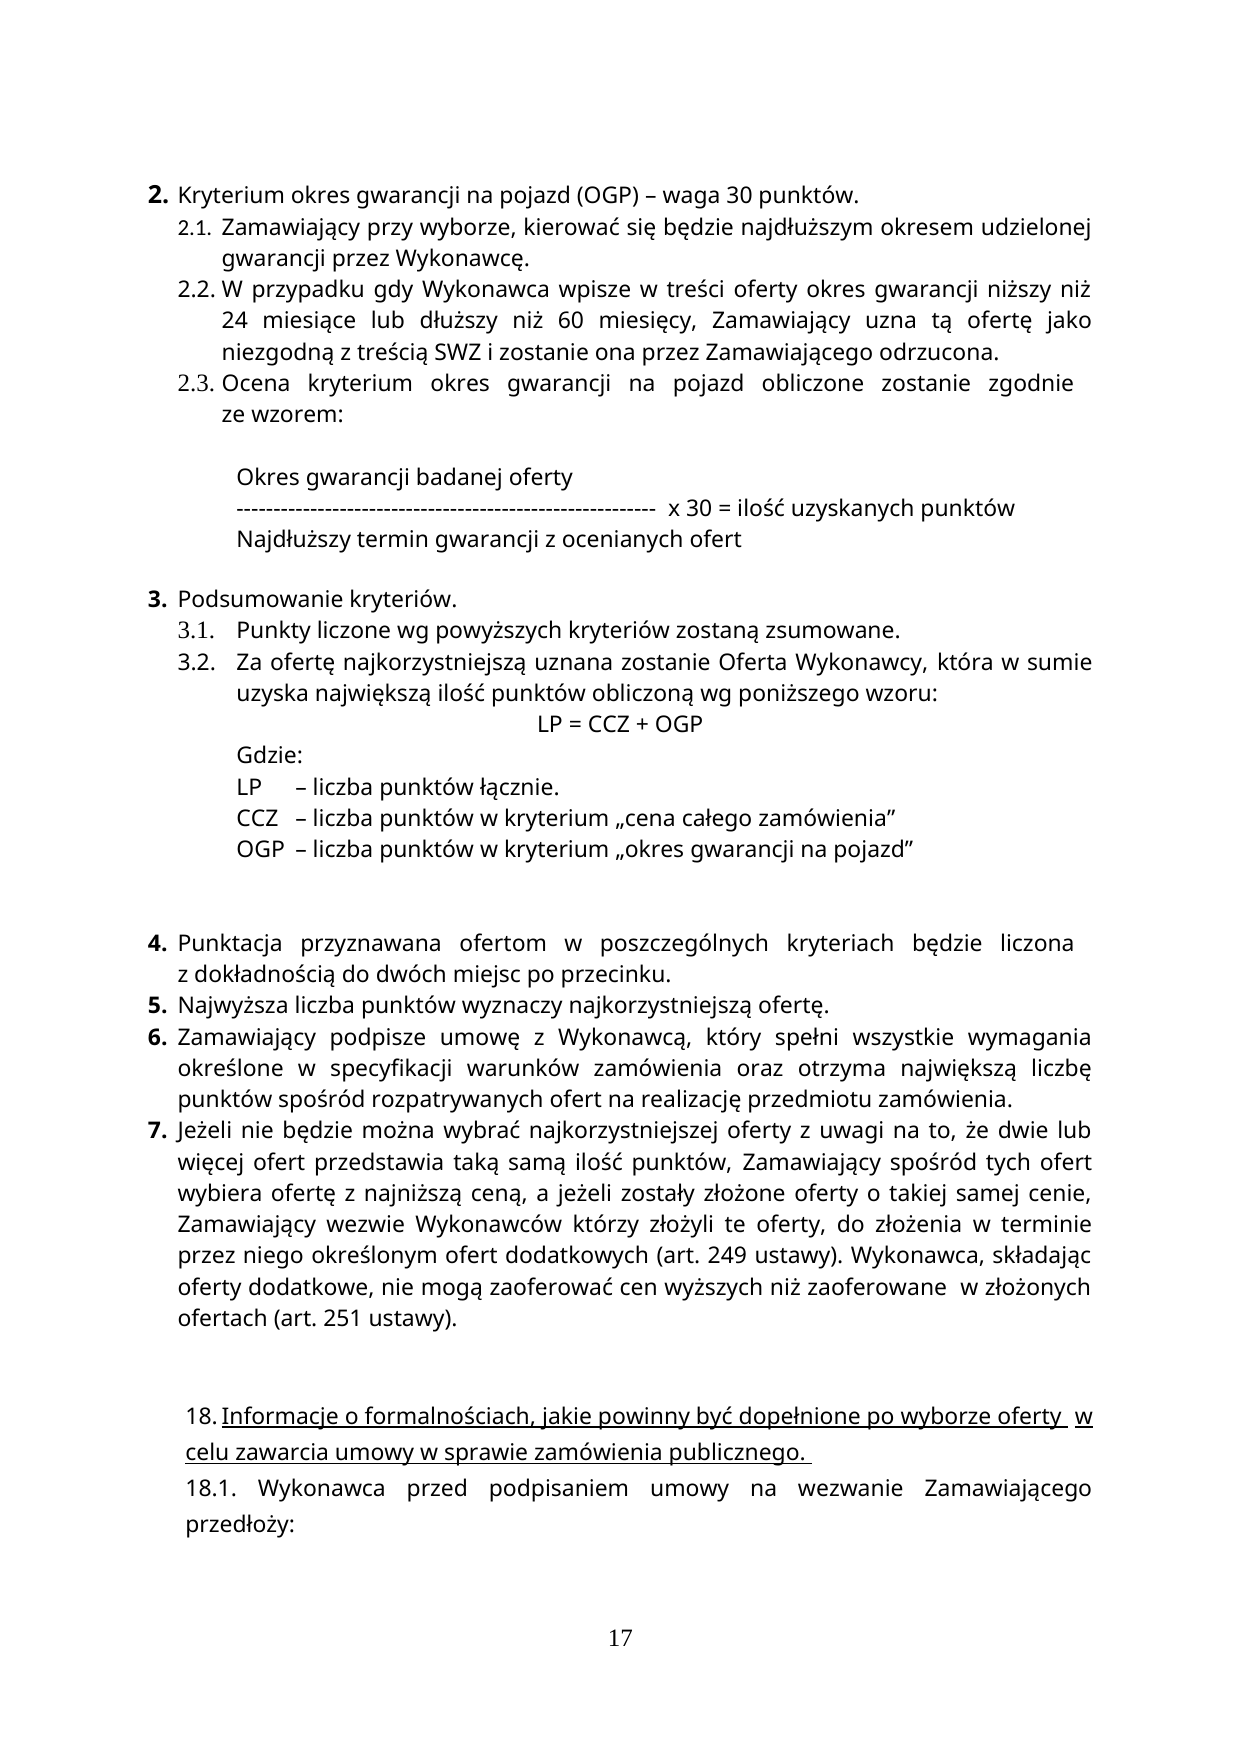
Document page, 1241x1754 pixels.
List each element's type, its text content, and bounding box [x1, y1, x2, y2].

list W przypadku gdy Wykonawca wpisze w treści oferty okres gwarancji niższy niż 24 miesiące lub dłuższy niż 60 miesięcy, Zamawiający uzna tą ofertę jako niezgodną z treścią SWZ i zostanie ona przez Zamawiającego odrzucona. [177, 273, 1093, 367]
list Jeżeli nie będzie można wybrać najkorzystniejszej oferty z uwagi na to, że dwie lub więcej ofert przedstawia taką samą ilość punktów, Zamawiający spośród tych ofert wybiera ofertę z najniższą ceną, a jeżeli zostały złożone oferty o takiej samej cenie, Zamawiający wezwie Wykonawców którzy złożyli te oferty, do złożenia w terminie przez niego określonym ofert dodatkowych (art. 249 ustawy). Wykonawca, składając oferty dodatkowe, nie mogą zaoferować cen wyższych niż zaoferowane w złożonych ofertach (art. 251 ustawy). [148, 1114, 1093, 1333]
text OGP – liczba punktów w kryterium „okres gwarancji na pojazd” [148, 833, 1093, 864]
list Zamawiający przy wyborze, kierować się będzie najdłuższym okresem udzielonej gwarancji przez Wykonawcę. [177, 210, 1093, 273]
list Zamawiający podpisze umowę z Wykonawcą, który spełni wszystkie wymagania określone w specyfikacji warunków zamówienia oraz otrzyma największą liczbę punktów spośród rozpatrywanych ofert na realizację przedmiotu zamówienia. [148, 1020, 1093, 1114]
list Za ofertę najkorzystniejszą uznana zostanie Oferta Wykonawcy, która w sumie uzyska największą ilość punktów obliczoną wg poniższego wzoru: [177, 645, 1093, 708]
text 18. Informacje o formalnościach, jakie powinny być dopełnione po wyborze oferty w celu zawarcia umowy w sprawie zamówienia publicznego. [185, 1400, 1093, 1467]
text CCZ – liczba punktów w kryterium „cena całego zamówienia” [148, 802, 1093, 833]
list Punkty liczone wg powyższych kryteriów zostaną zsumowane. [177, 614, 1093, 645]
text --------------------------------------------------------- x 30 = ilość uzyskanych punktów [236, 492, 1093, 523]
list Punktacja przyznawana ofertom w poszczególnych kryteriach będzie liczona z dokładnością do dwóch miejsc po przecinku. [148, 927, 1093, 989]
list Podsumowanie kryteriów. [148, 583, 1093, 614]
list Najwyższa liczba punktów wyznaczy najkorzystniejszą ofertę. [148, 989, 1093, 1020]
text Gdzie: [148, 739, 1093, 770]
list Kryterium okres gwarancji na pojazd (OGP) – waga 30 punktów. [148, 176, 1093, 210]
text LP – liczba punktów łącznie. [148, 770, 1093, 802]
text 18.1. Wykonawca przed podpisaniem umowy na wezwanie Zamawiającego przedłoży: [185, 1472, 1093, 1539]
list Ocena kryterium okres gwarancji na pojazd obliczone zostanie zgodnie ze wzorem: [177, 367, 1093, 429]
text Okres gwarancji badanej oferty [236, 460, 1093, 492]
text Najdłuższy termin gwarancji z ocenianych ofert [236, 523, 1093, 554]
text LP = CCZ + OGP [148, 708, 1093, 739]
